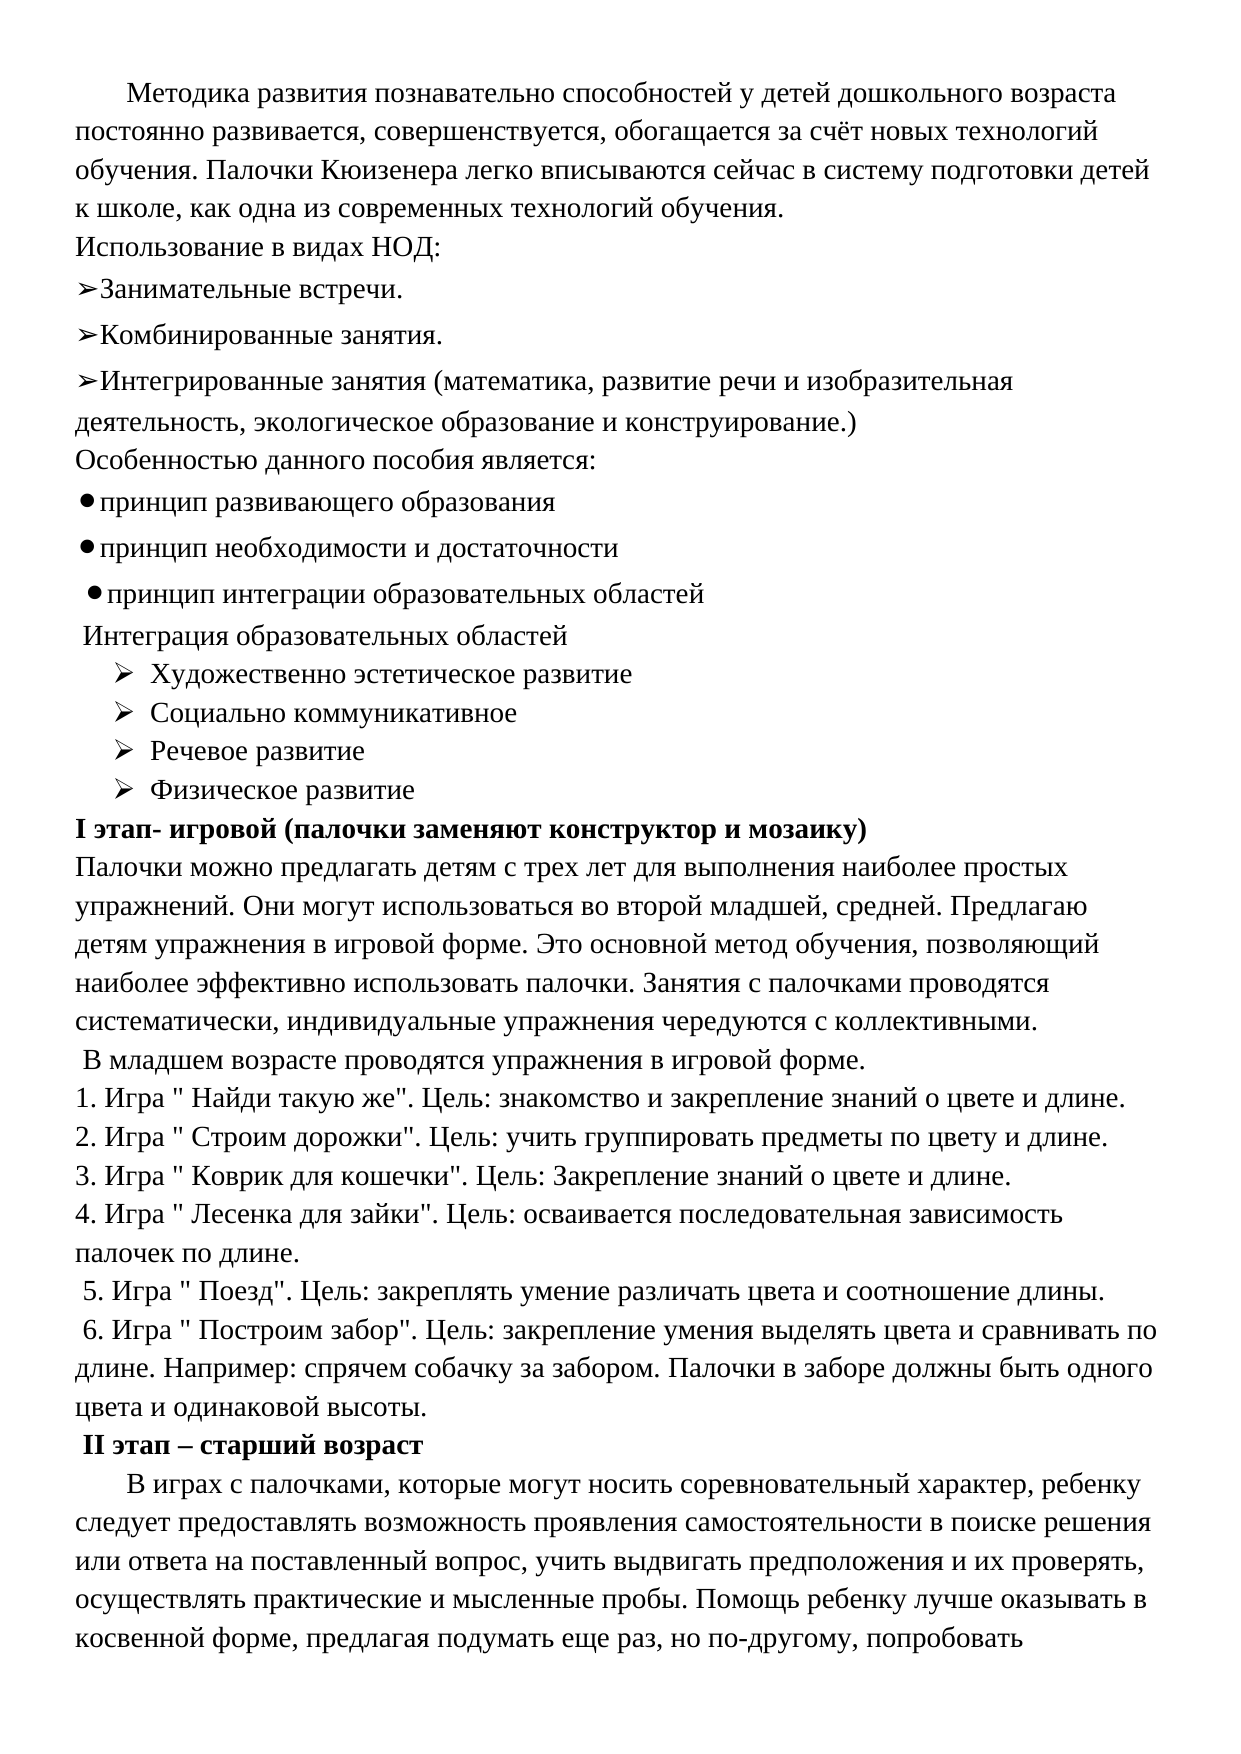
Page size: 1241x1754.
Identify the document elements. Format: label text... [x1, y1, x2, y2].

list Речевое развитие [112, 733, 1165, 767]
text 6. Игра " Построим забор". Цель: закрепление умения выделять цвета и сравнивать по длине. Например: спрячем собачку за забором. Палочки в заборе должны быть одного цвета и одинаковой высоты. [75, 1312, 1165, 1422]
text Методика развития познавательно способностей у детей дошкольного возраста постоянно развивается, совершенствуется, обогащается за счёт новых технологий обучения. Палочки Кюизенера легко вписываются сейчас в систему подготовки детей к школе, как одна из современных технологий обучения. [75, 75, 1165, 224]
text ➢Комбинированные занятия. [75, 313, 1165, 353]
list Социально коммуникативное [112, 695, 1165, 728]
list Художественно эстетическое развитие [112, 656, 1165, 690]
text 2. Игра " Строим дорожки". Цель: учить группировать предметы по цвету и длине. [75, 1119, 1165, 1153]
text Интеграция образовательных областей [75, 618, 1165, 651]
text ⚫принцип необходимости и достаточности [75, 526, 1165, 566]
text Палочки можно предлагать детям с трех лет для выполнения наиболее простых упражнений. Они могут использоваться во второй младшей, средней. Предлагаю детям упражнения в игровой форме. Это основной метод обучения, позволяющий наиболее эффективно использовать палочки. Занятия с палочками проводятся систематически, индивидуальные упражнения чередуются с коллективными. [75, 849, 1165, 1037]
text 5. Игра " Поезд". Цель: закреплять умение различать цвета и соотношение длины. [75, 1273, 1165, 1307]
list Физическое развитие [112, 772, 1165, 806]
text 4. Игра " Лесенка для зайки". Цель: осваивается последовательная зависимость палочек по длине. [75, 1196, 1165, 1268]
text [75, 1466, 1165, 1654]
text 1. Игра " Найди такую же". Цель: знакомство и закрепление знаний о цвете и длине. [75, 1081, 1165, 1114]
text II этап – старший возраст [75, 1427, 1165, 1461]
text ⚫принцип развивающего образования [75, 481, 1165, 520]
text ⚫принцип интеграции образовательных областей [75, 572, 1165, 612]
text ➢Занимательные встречи. [75, 268, 1165, 307]
text В младшем возрасте проводятся упражнения в игровой форме. [75, 1042, 1165, 1076]
text I этап- игровой (палочки заменяют конструктор и мозаику) [75, 811, 1165, 844]
text ➢Интегрированные занятия (математика, развитие речи и изобразительная деятельность, экологическое образование и конструирование.) [75, 359, 1165, 437]
text 3. Игра " Коврик для кошечки". Цель: Закрепление знаний о цвете и длине. [75, 1158, 1165, 1191]
text Особенностью данного пособия является: [75, 442, 1165, 476]
text Использование в видах НОД: [75, 229, 1165, 263]
